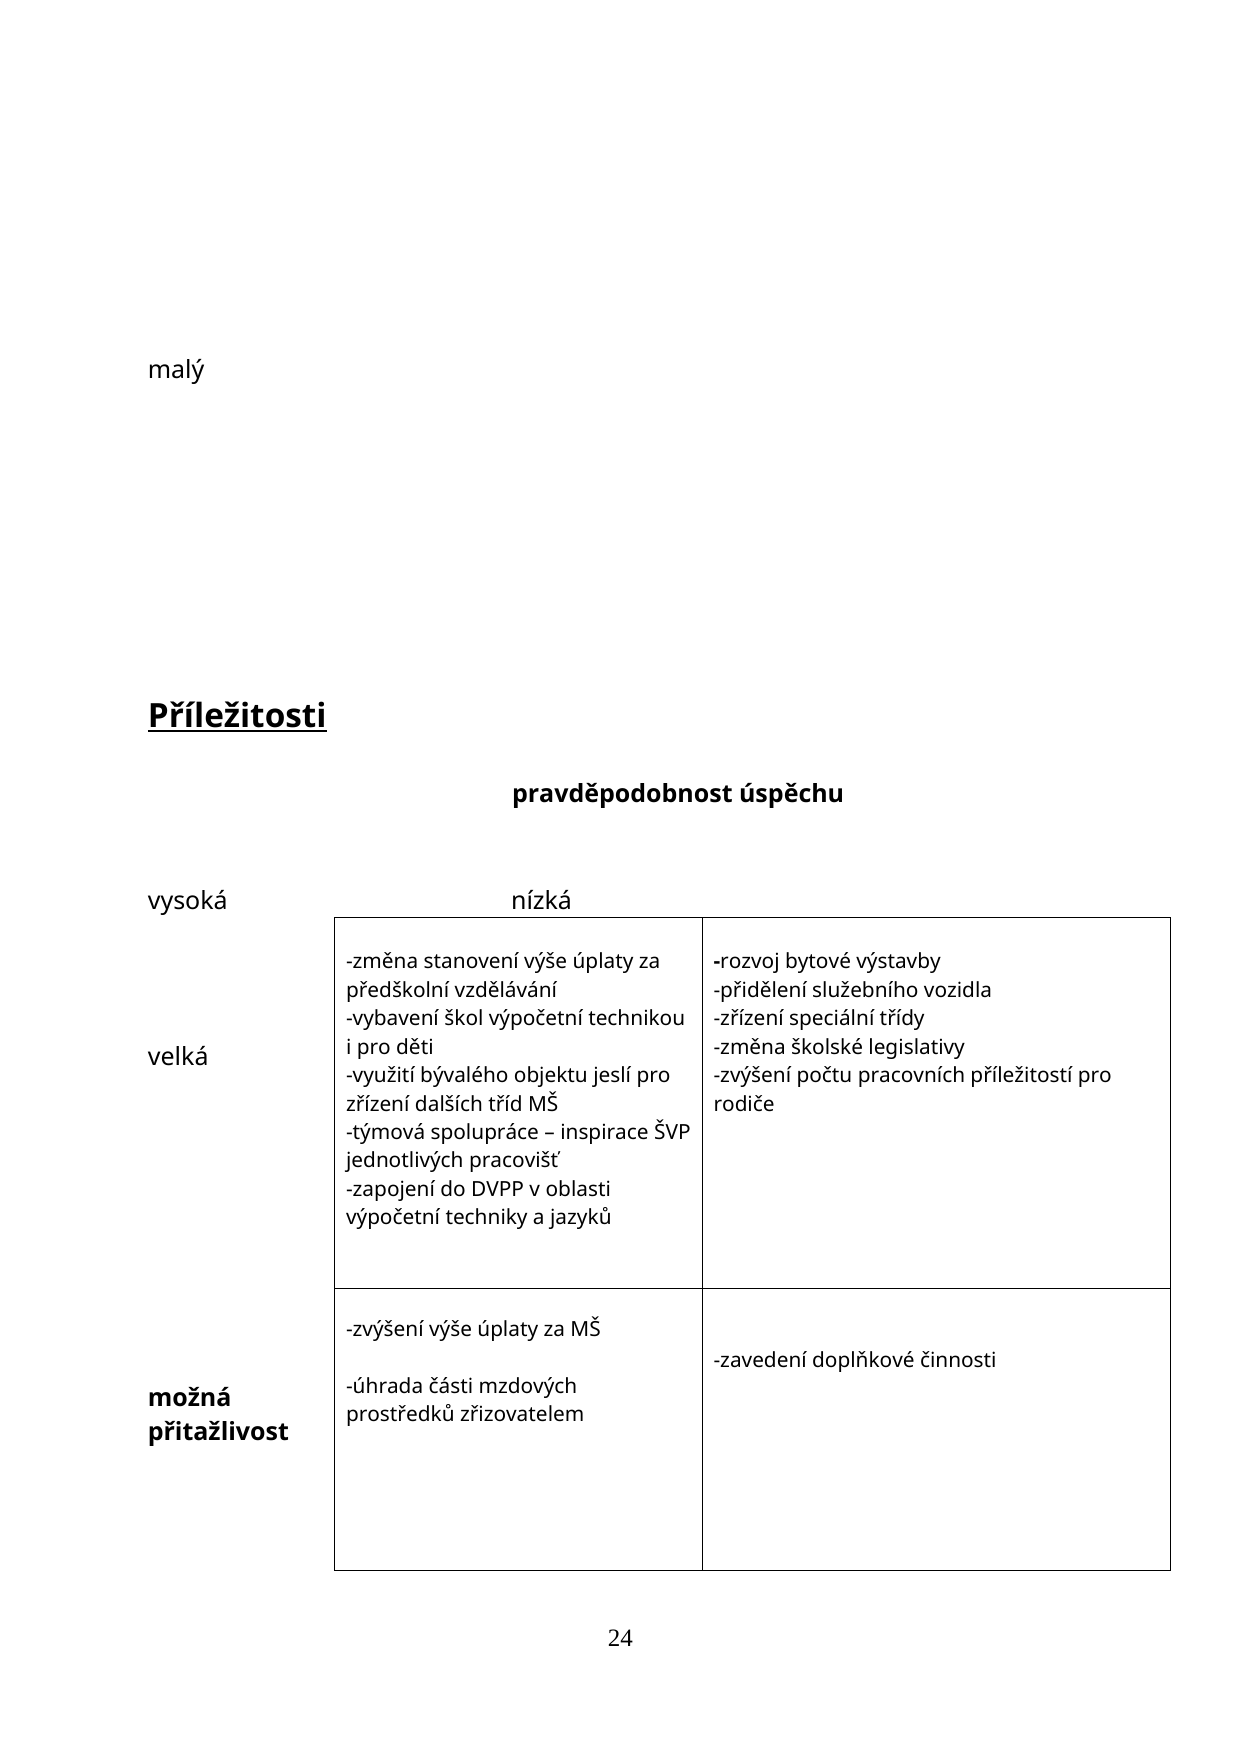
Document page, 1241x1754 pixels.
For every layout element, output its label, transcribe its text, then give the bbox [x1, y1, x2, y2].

text pravděpodobnost úspěchu [148, 775, 1093, 809]
table_header -změna stanovení výše úplaty za předškolní vzdělávání -vybavení škol výpočetní technikou i pro děti -využití bývalého objektu jeslí pro zřízení dalších tříd MŠ -týmová spolupráce – inspirace ŠVP jednotlivých pracovišť -zapojení do DVPP v oblasti výpočetní techniky a jazyků [335, 918, 702, 1288]
table_cell -zvýšení výše úplaty za MŠ -úhrada části mzdových prostředků zřizovatelem [335, 1289, 702, 1570]
table_header -rozvoj bytové výstavby -přidělení služebního vozidla -zřízení speciální třídy -změna školské legislativy -zvýšení počtu pracovních příležitostí pro rodiče [703, 918, 1170, 1288]
text možná [148, 1379, 334, 1414]
table_cell -zavedení doplňkové činnosti [703, 1289, 1170, 1570]
text přitažlivost [148, 1414, 334, 1448]
text vysoká nízká [148, 883, 1093, 917]
text Příležitosti [148, 692, 1093, 737]
text malý [148, 352, 1093, 414]
text velká [148, 1039, 334, 1073]
